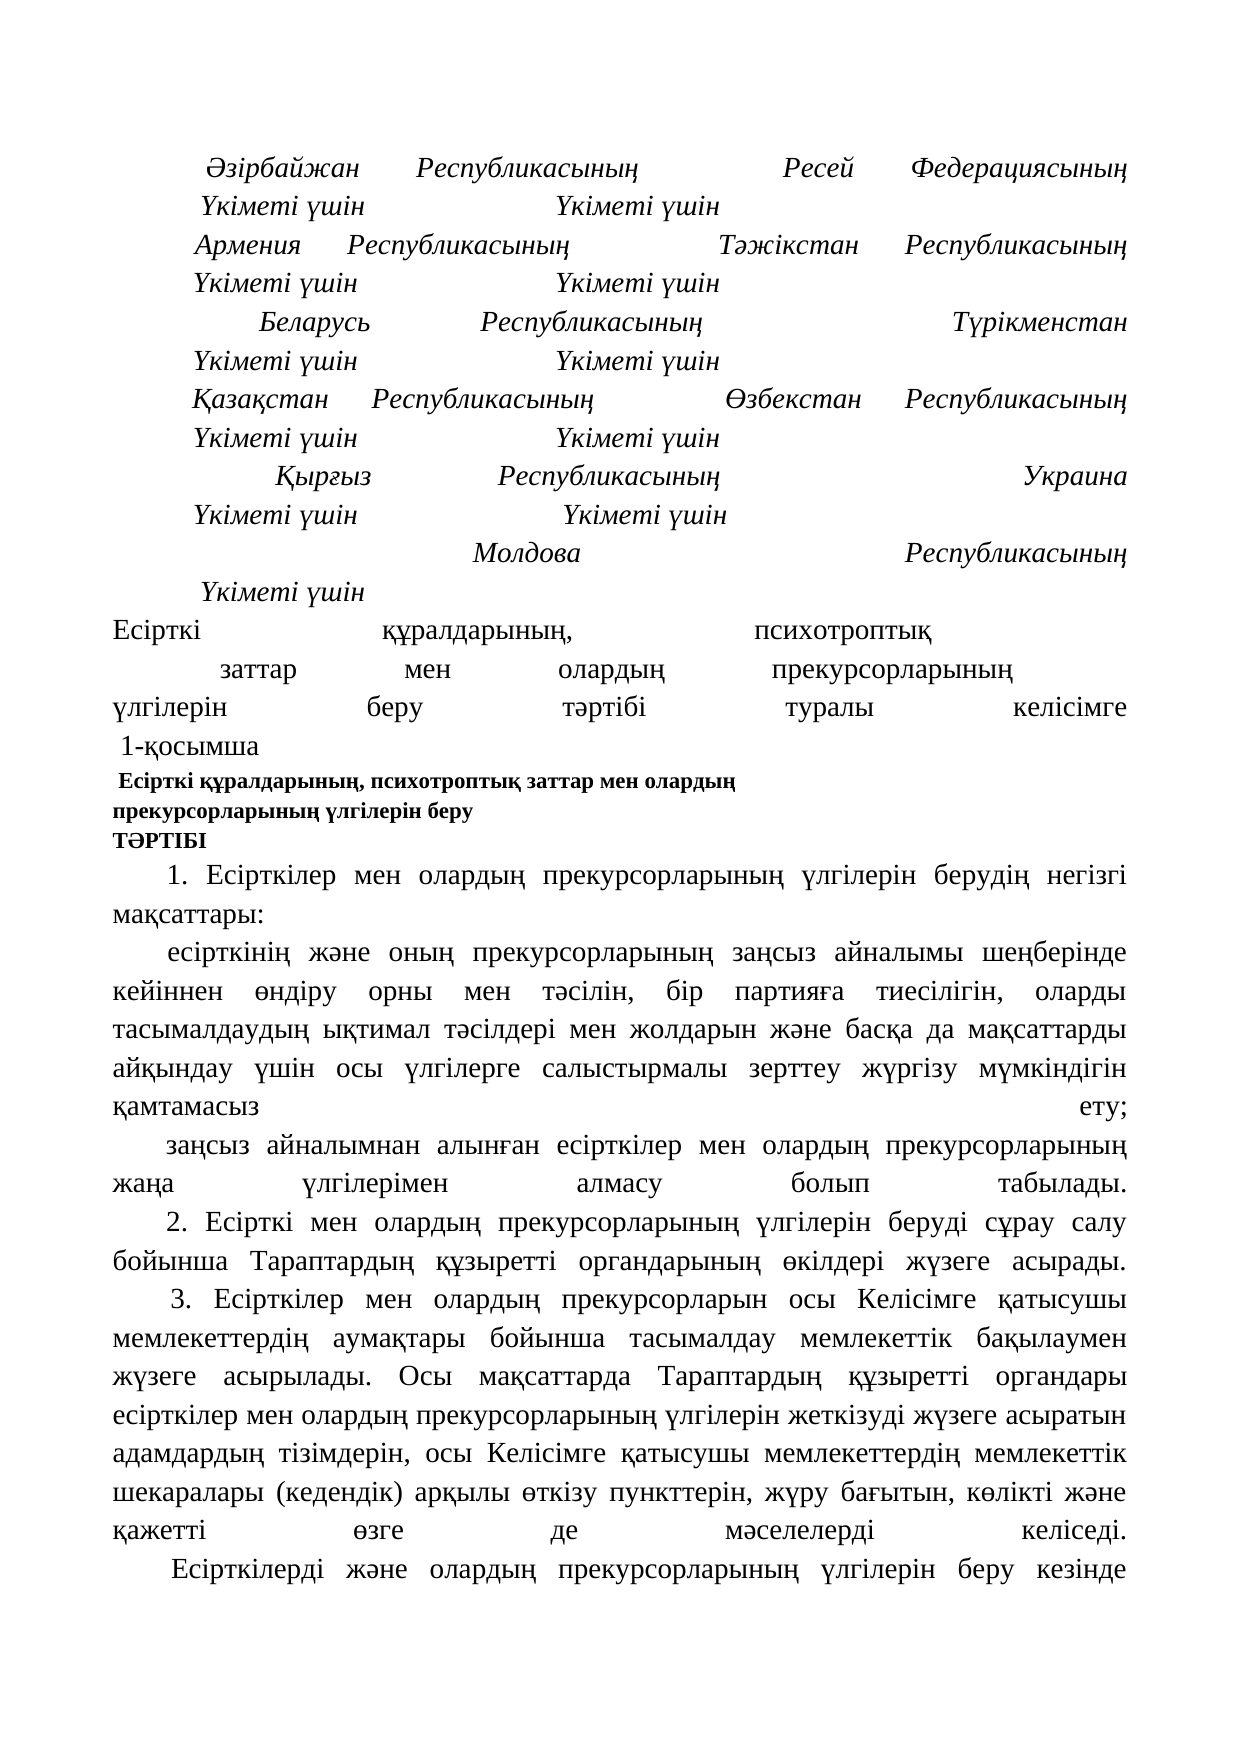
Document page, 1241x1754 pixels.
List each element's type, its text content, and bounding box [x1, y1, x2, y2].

text Беларусь Республикасының Түрікменстан Үкіметі үшін Үкіметі үшін [112, 304, 1128, 376]
text Қырғыз Республикасының Украина Үкіметі үшін Үкіметі үшін [112, 458, 1128, 530]
text Есірткі құралдарының, психотроптық заттар мен олардың прекурсорларының үлгілерін беру ТӘРТІБІ [112, 767, 1128, 853]
text Есірткі құралдарының, психотроптық заттар мен олардың прекурсорларының үлгілерін беру тәртібі туралы келісімге 1-қосымша [112, 612, 1128, 762]
text Армения Республикасының Тәжікстан Республикасының Үкіметі үшін Үкіметі үшін [112, 227, 1128, 299]
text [112, 857, 1128, 1584]
text Әзірбайжан Республикасының Ресей Федерациясының Үкіметі үшін Үкіметі үшін [112, 150, 1128, 222]
text Молдова Республикасының Үкіметі үшін [112, 535, 1128, 607]
text Қазақстан Республикасының Өзбекстан Республикасының Үкіметі үшін Үкіметі үшін [112, 381, 1128, 453]
